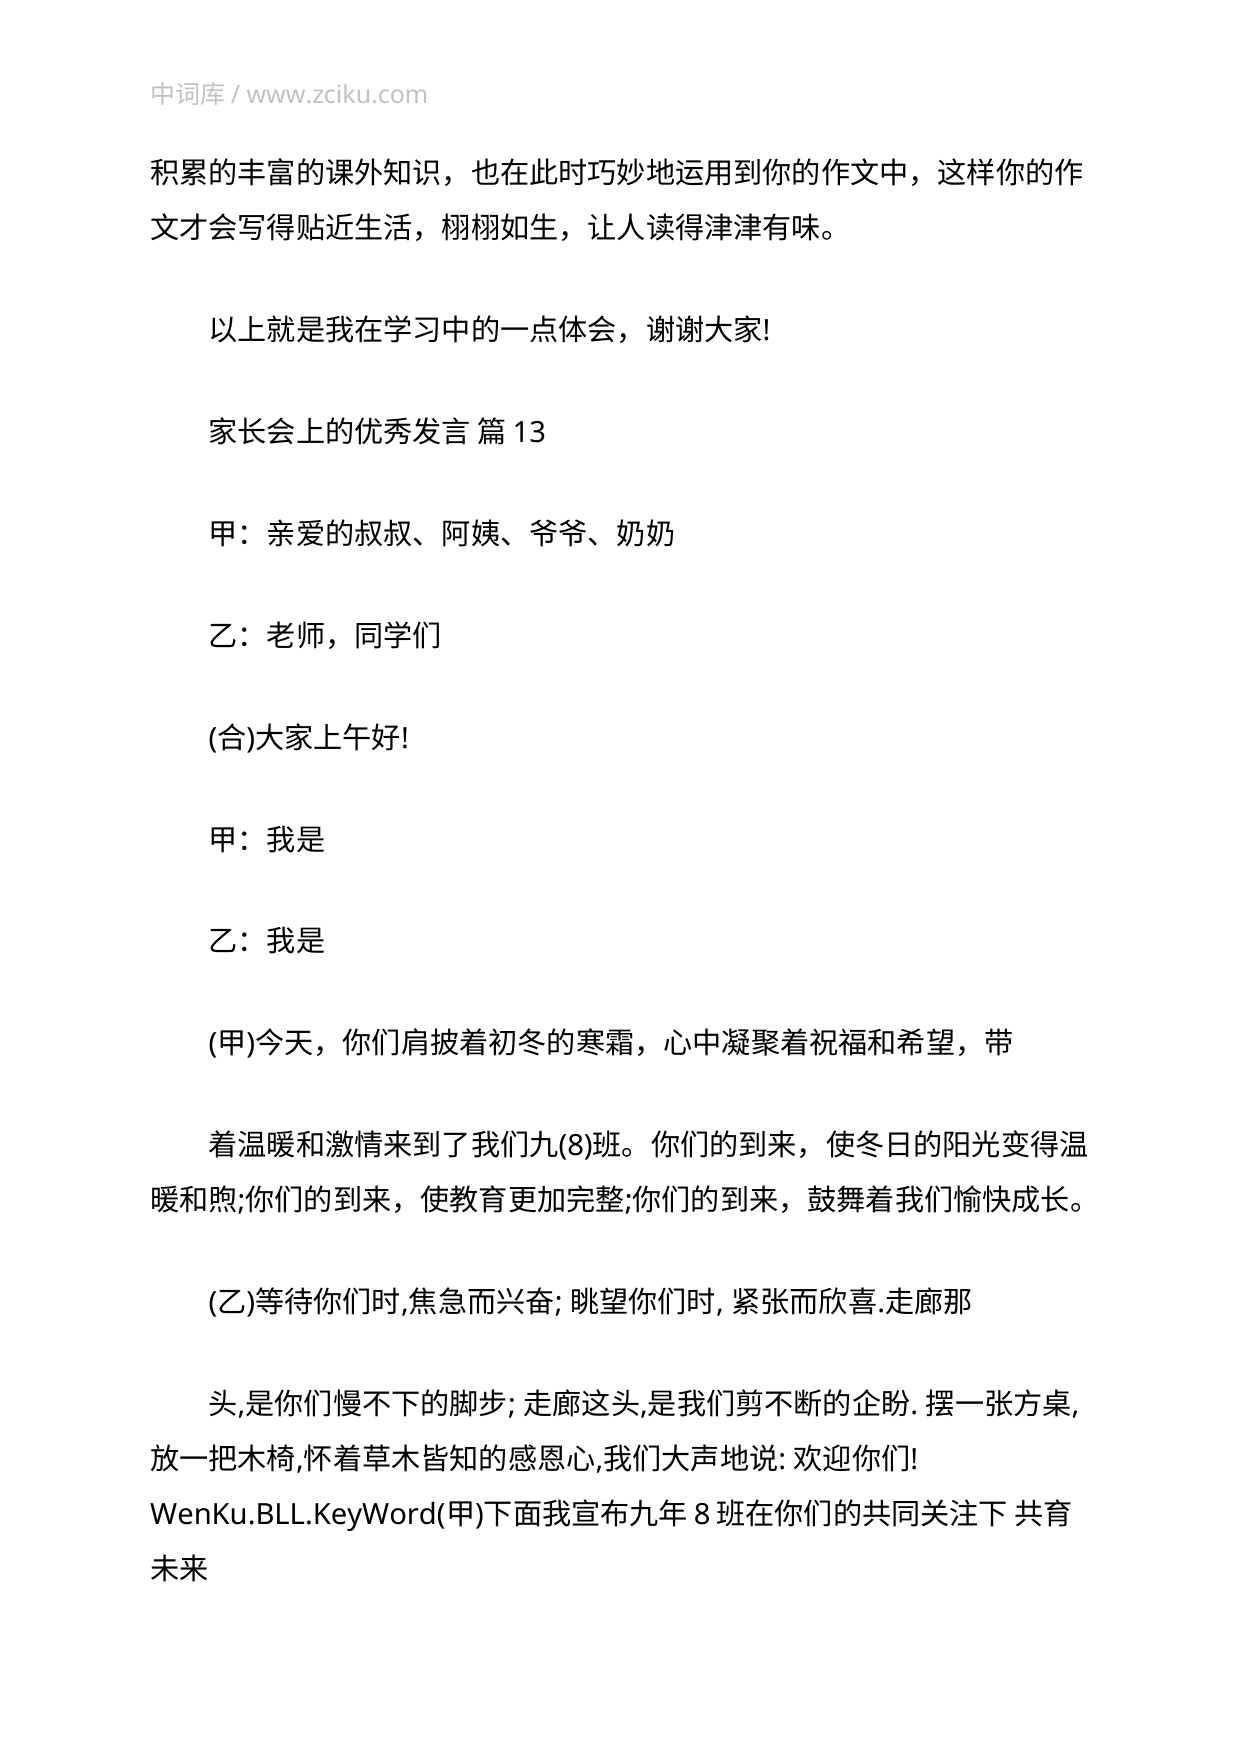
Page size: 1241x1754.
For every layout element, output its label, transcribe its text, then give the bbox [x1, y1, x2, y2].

text (甲)今天，你们肩披着初冬的寒霜，心中凝聚着祝福和希望，带 [150, 1020, 1090, 1062]
text 甲：亲爱的叔叔、阿姨、爷爷、奶奶 [150, 511, 1090, 553]
text (合)大家上午好! [150, 714, 1090, 757]
text 乙：老师，同学们 [150, 612, 1090, 655]
text (乙)等待你们时,焦急而兴奋; 眺望你们时, 紧张而欣喜.走廊那 [150, 1279, 1090, 1321]
text 甲：我是 [150, 816, 1090, 858]
text 家长会上的优秀发言 篇13 [150, 409, 1090, 451]
text 着温暖和激情来到了我们九(8)班。你们的到来，使冬日的阳光变得温暖和煦;你们的到来，使教育更加完整;你们的到来，鼓舞着我们愉快成长。 [150, 1122, 1090, 1219]
text 头,是你们慢不下的脚步; 走廊这头,是我们剪不断的企盼. 摆一张方桌,放一把木椅,怀着草木皆知的感恩心,我们大声地说: 欢迎你们!WenKu.BLL.KeyWord(甲)下面我宣布九年8班在你们的共同关注下 共育未来 [150, 1381, 1090, 1588]
text 乙：我是 [150, 918, 1090, 960]
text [150, 150, 1090, 247]
text 以上就是我在学习中的一点体会，谢谢大家! [150, 307, 1090, 349]
